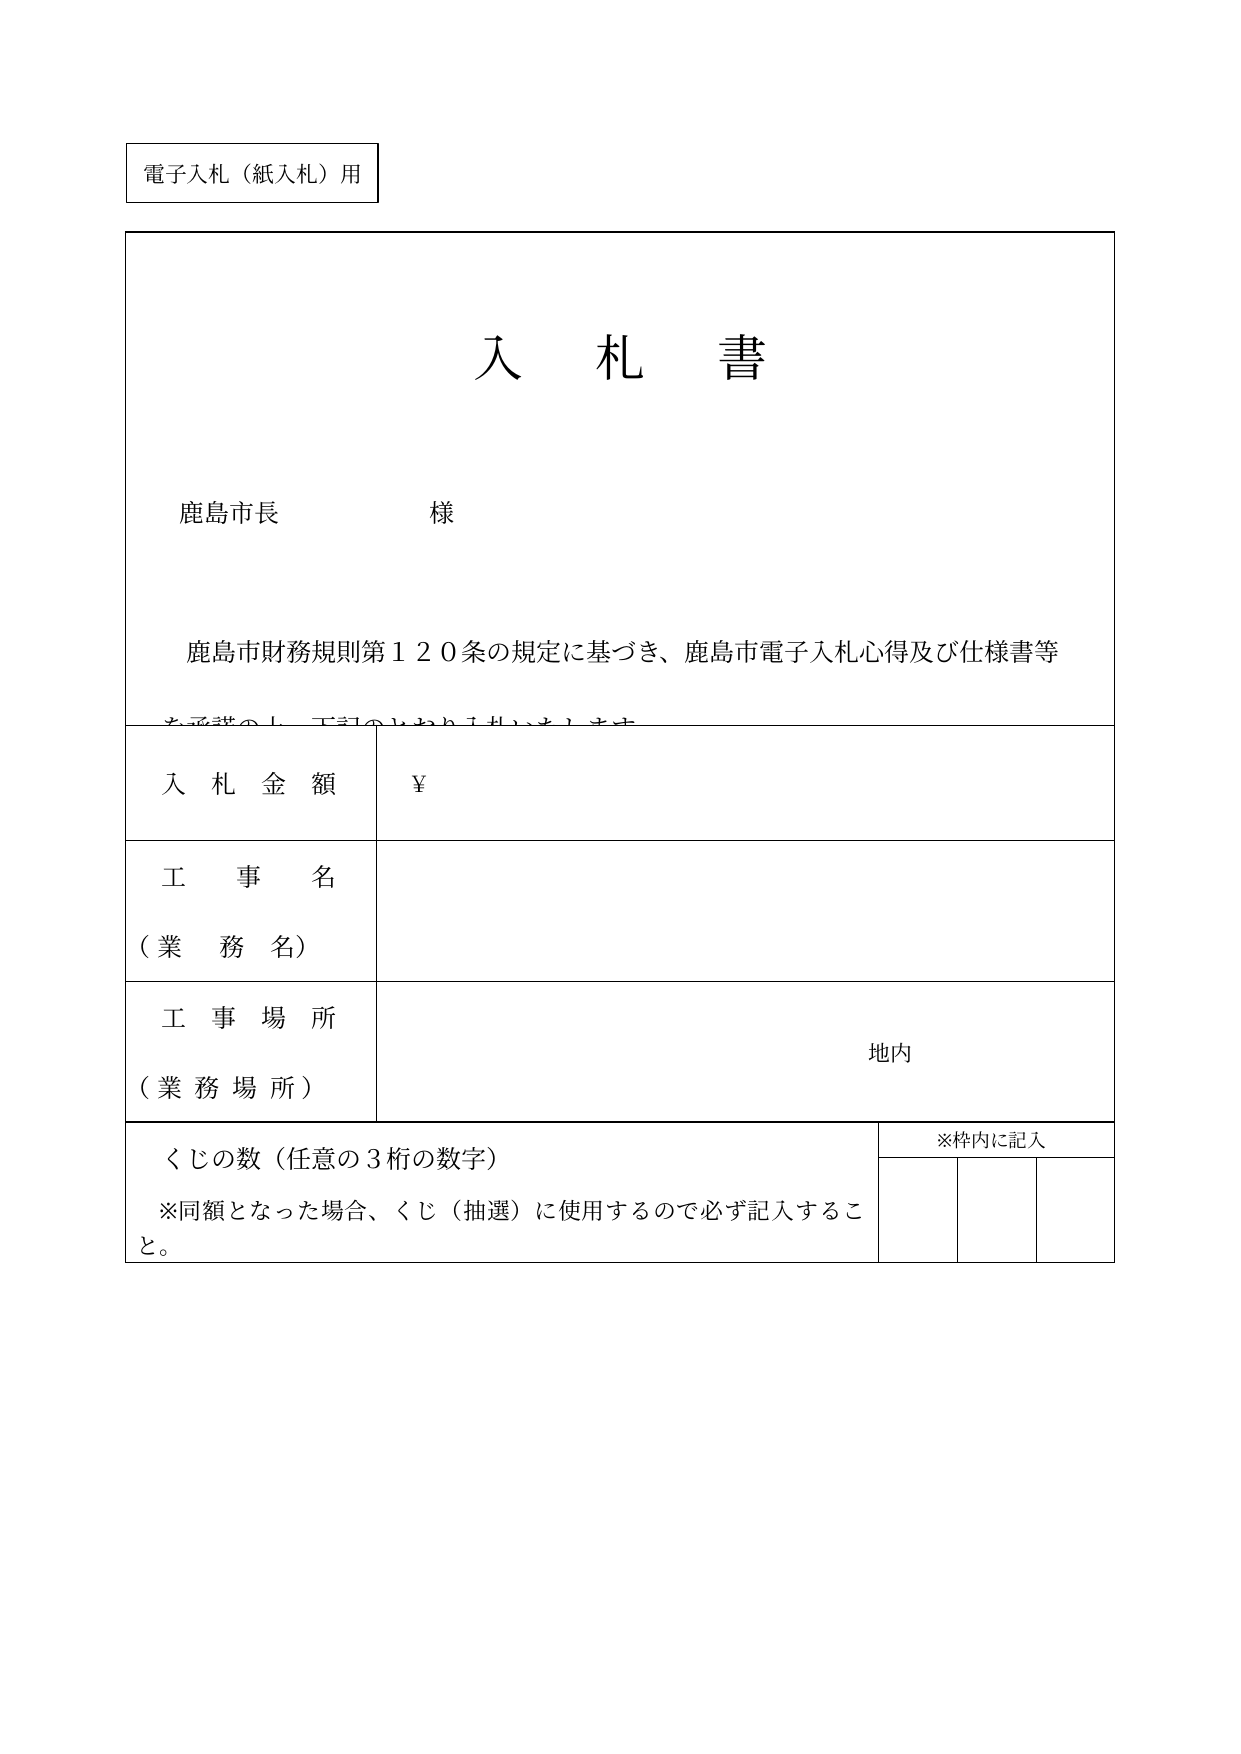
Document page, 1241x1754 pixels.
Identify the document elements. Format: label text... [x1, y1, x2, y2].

table_cell 地内 [377, 982, 1114, 1121]
table_cell [377, 841, 1114, 981]
table_cell ※枠内に記入 [879, 1123, 1114, 1157]
table_cell ￥ [377, 726, 1114, 840]
table_cell [1037, 1158, 1114, 1262]
table_cell [879, 1158, 957, 1262]
table_cell くじの数（任意の３桁の数字） ※同額となった場合、くじ（抽選）に使用するので必ず記入すること。 [126, 1123, 878, 1262]
table_cell 工 事 名 （ 業 務 名） [126, 841, 376, 981]
table_header 入 札 書 鹿島市長 様 鹿島市財務規則第１２０条の規定に基づき、鹿島市電子入札心得及び仕様書等 を承諾の上、下記のとおり入札いたします。 なお、下記入札金額は取引に係る消費税及び地方消費税額を含まない金額です。 [126, 233, 1114, 724]
table_cell 工 事 場 所 （ 業 務 場 所 ） [126, 982, 376, 1121]
table_cell [958, 1158, 1036, 1262]
table_cell 入 札 金 額 [126, 726, 376, 840]
